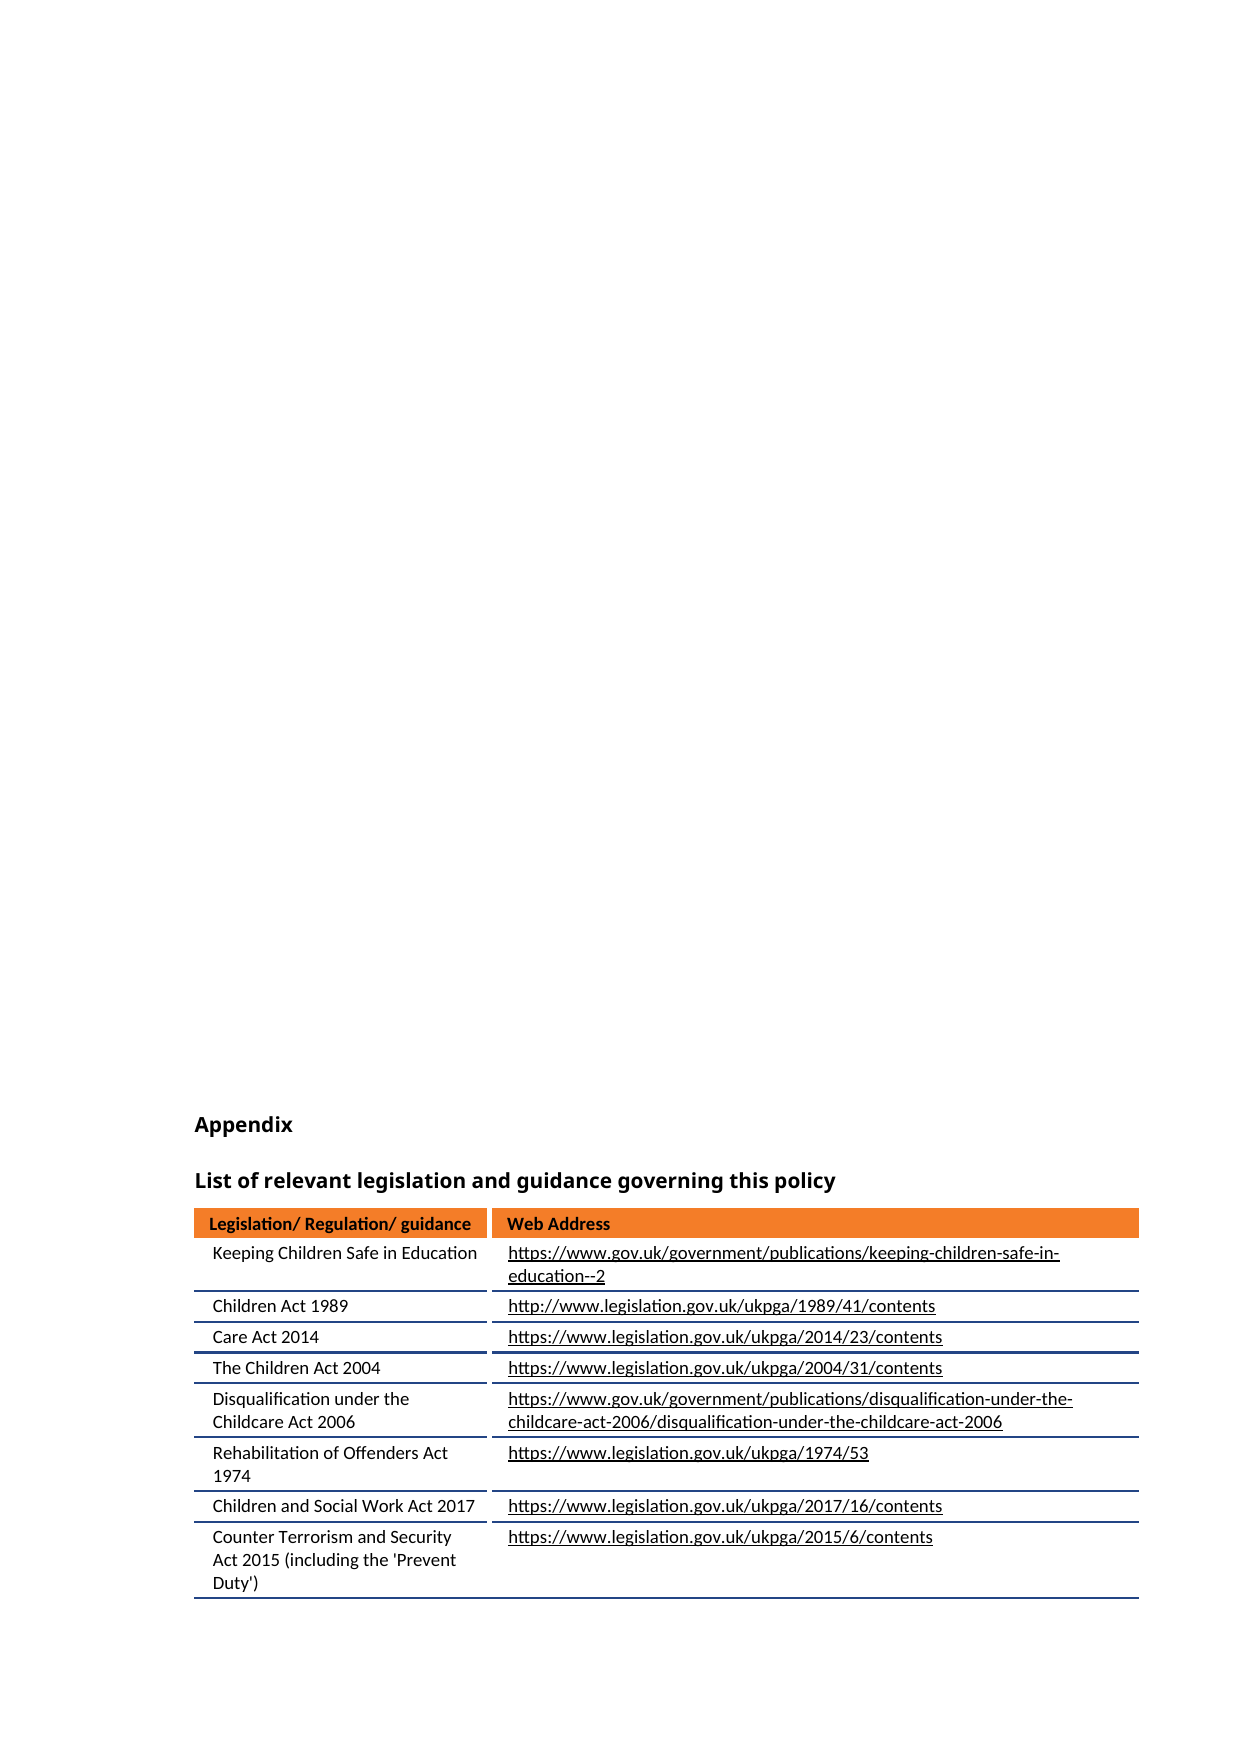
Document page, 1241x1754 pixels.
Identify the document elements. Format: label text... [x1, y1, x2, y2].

table_cell https://www.gov.uk/government/publications/disqualification-under-the-childcare-act-2006/disqualification-under-the-childcare-act-2006 [492, 1384, 1139, 1436]
table_cell https://www.legislation.gov.uk/ukpga/2017/16/contents [492, 1492, 1139, 1521]
table_cell Disqualification under the Childcare Act 2006 [194, 1384, 487, 1436]
table_cell https://www.legislation.gov.uk/ukpga/2004/31/contents [492, 1354, 1139, 1382]
table_cell The Children Act 2004 [194, 1354, 487, 1382]
table_cell Care Act 2014 [194, 1323, 487, 1351]
table_cell http://www.legislation.gov.uk/ukpga/1989/41/contents [492, 1292, 1139, 1321]
table_header Web Address [492, 1208, 1139, 1238]
subtitle Appendix [194, 1110, 1090, 1138]
table_cell Children Act 1989 [194, 1292, 487, 1321]
table_cell https://www.legislation.gov.uk/ukpga/2015/6/contents [492, 1523, 1139, 1597]
table_cell Keeping Children Safe in Education [194, 1238, 487, 1290]
table_cell Children and Social Work Act 2017 [194, 1492, 487, 1521]
table_cell https://www.legislation.gov.uk/ukpga/2014/23/contents [492, 1323, 1139, 1351]
table_cell https://www.gov.uk/government/publications/keeping-children-safe-in-education--2 [492, 1238, 1139, 1290]
table_cell Rehabilitation of Offenders Act 1974 [194, 1438, 487, 1490]
title List of relevant legislation and guidance governing this policy [194, 1167, 1090, 1195]
table_cell Counter Terrorism and Security Act 2015 (including the 'Prevent Duty') [194, 1523, 487, 1597]
table_cell https://www.legislation.gov.uk/ukpga/1974/53 [492, 1438, 1139, 1490]
table_header Legislation/ Regulation/ guidance [194, 1208, 487, 1238]
